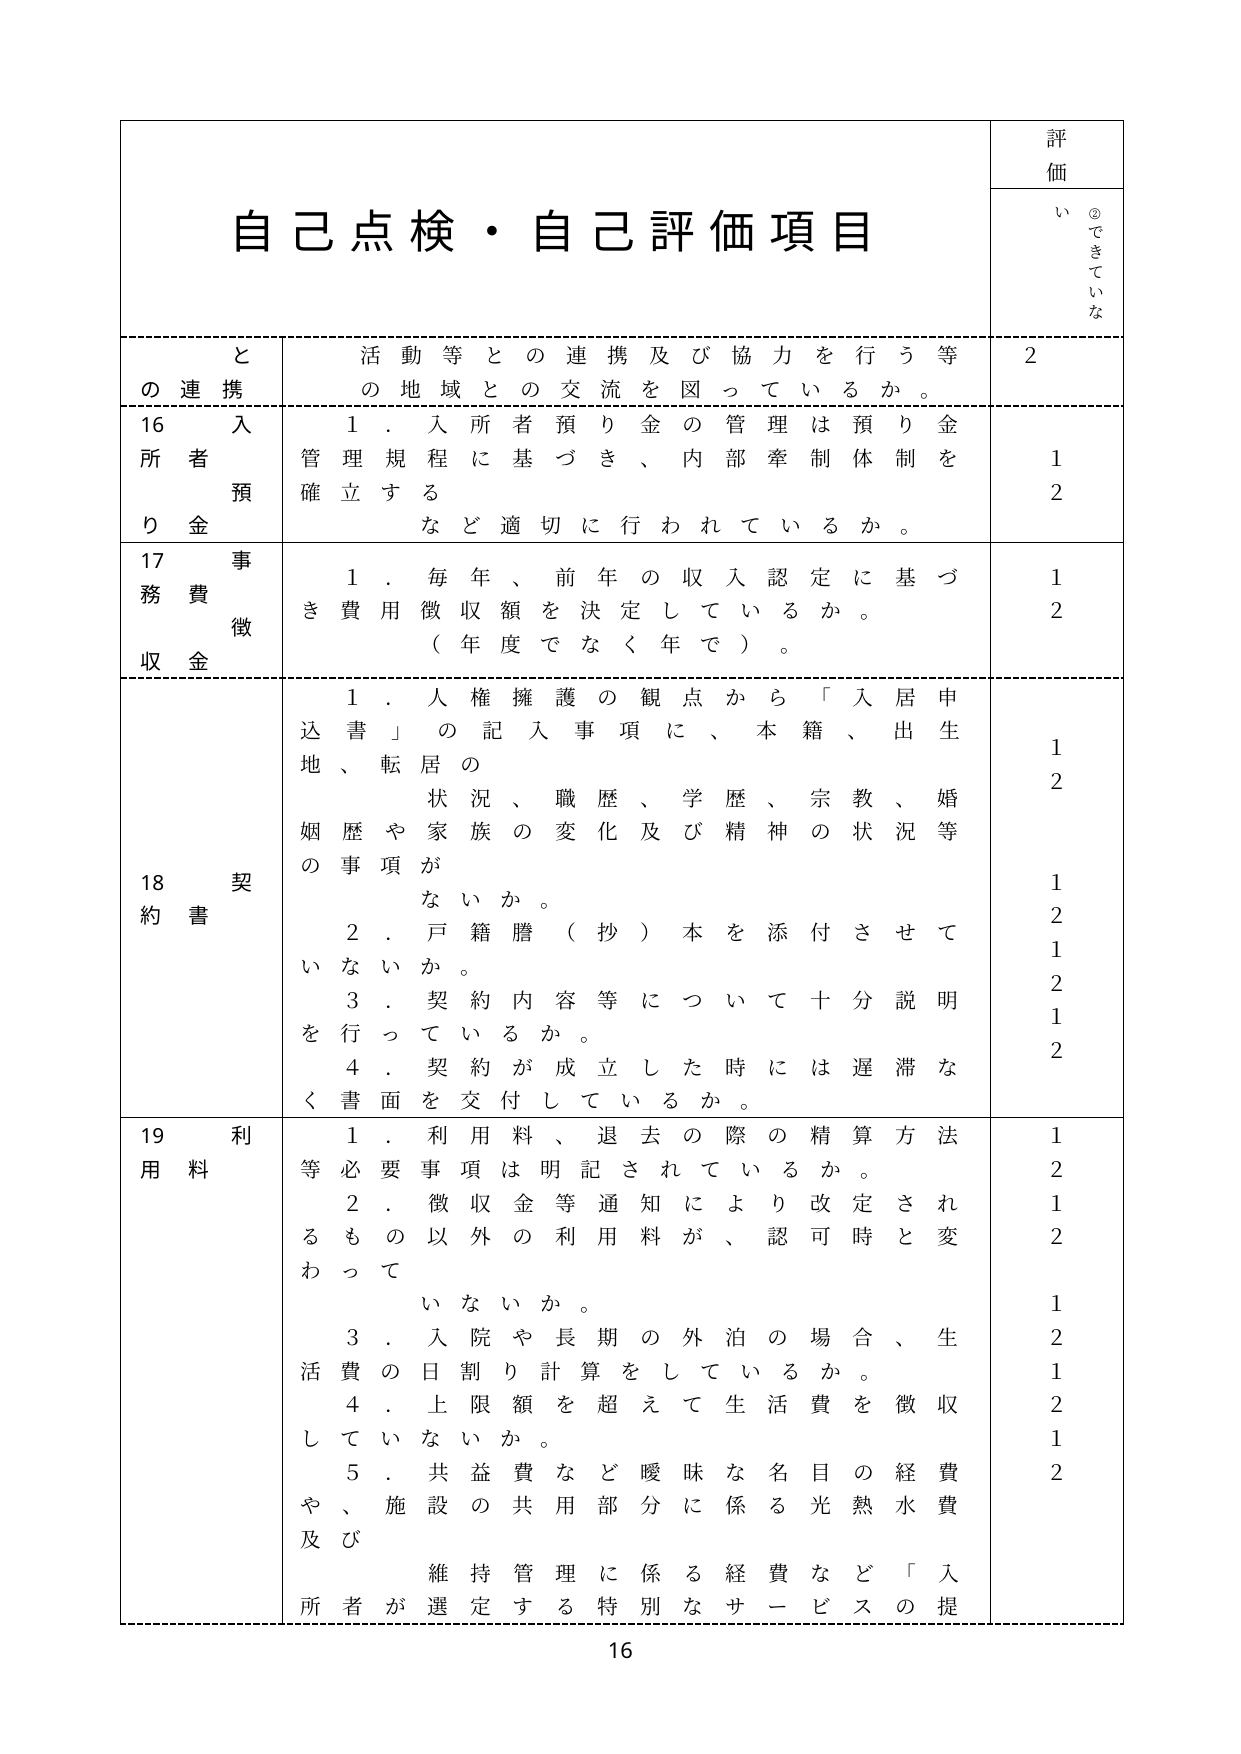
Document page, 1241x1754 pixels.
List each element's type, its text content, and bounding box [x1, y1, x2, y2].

table_cell 16 入所者 預り金 [121, 405, 282, 542]
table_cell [283, 1118, 990, 1622]
table_cell １．入所者預り金の管理は預り金管理規程に基づき、内部牽制体制を確立する など適切に行われているか。 [283, 405, 990, 542]
table_cell １ ２ [991, 543, 1123, 677]
table_cell １ ２ １ ２ [991, 336, 1123, 405]
table_cell ②できていない ①できている [991, 189, 1123, 336]
table_cell 15 家族・地域 との連携 [121, 336, 282, 405]
table_cell 18 契約書 [121, 677, 282, 1117]
table_cell １ ２ [991, 405, 1123, 542]
table_header 自己点検・自己評価項目 [121, 121, 990, 336]
table_header 評 価 [991, 121, 1123, 188]
table_cell 19 利用料 [121, 1118, 282, 1622]
table_cell 17 事務費 徴収金 [121, 543, 282, 677]
table_cell １ ２ １ ２ １ ２ １ ２ [991, 677, 1123, 1117]
table_cell １．毎年、前年の収入認定に基づき費用徴収額を決定しているか。 （年度でなく年で）。 [283, 543, 990, 677]
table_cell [283, 336, 990, 405]
table_cell １．人権擁護の観点から「入居申込書」の記入事項に、本籍、出生地、転居の 状況、職歴、学歴、宗教、婚姻歴や家族の変化及び精神の状況等の事項が ないか。 ２．戸籍謄（抄）本を添付させていないか。 ３．契約内容等について十分説明を行っているか。 ４．契約が成立した時には遅滞なく書面を交付しているか。 [283, 677, 990, 1117]
table_cell １ ２ １ ２ １ ２ １ ２ １ ２ [991, 1118, 1123, 1622]
